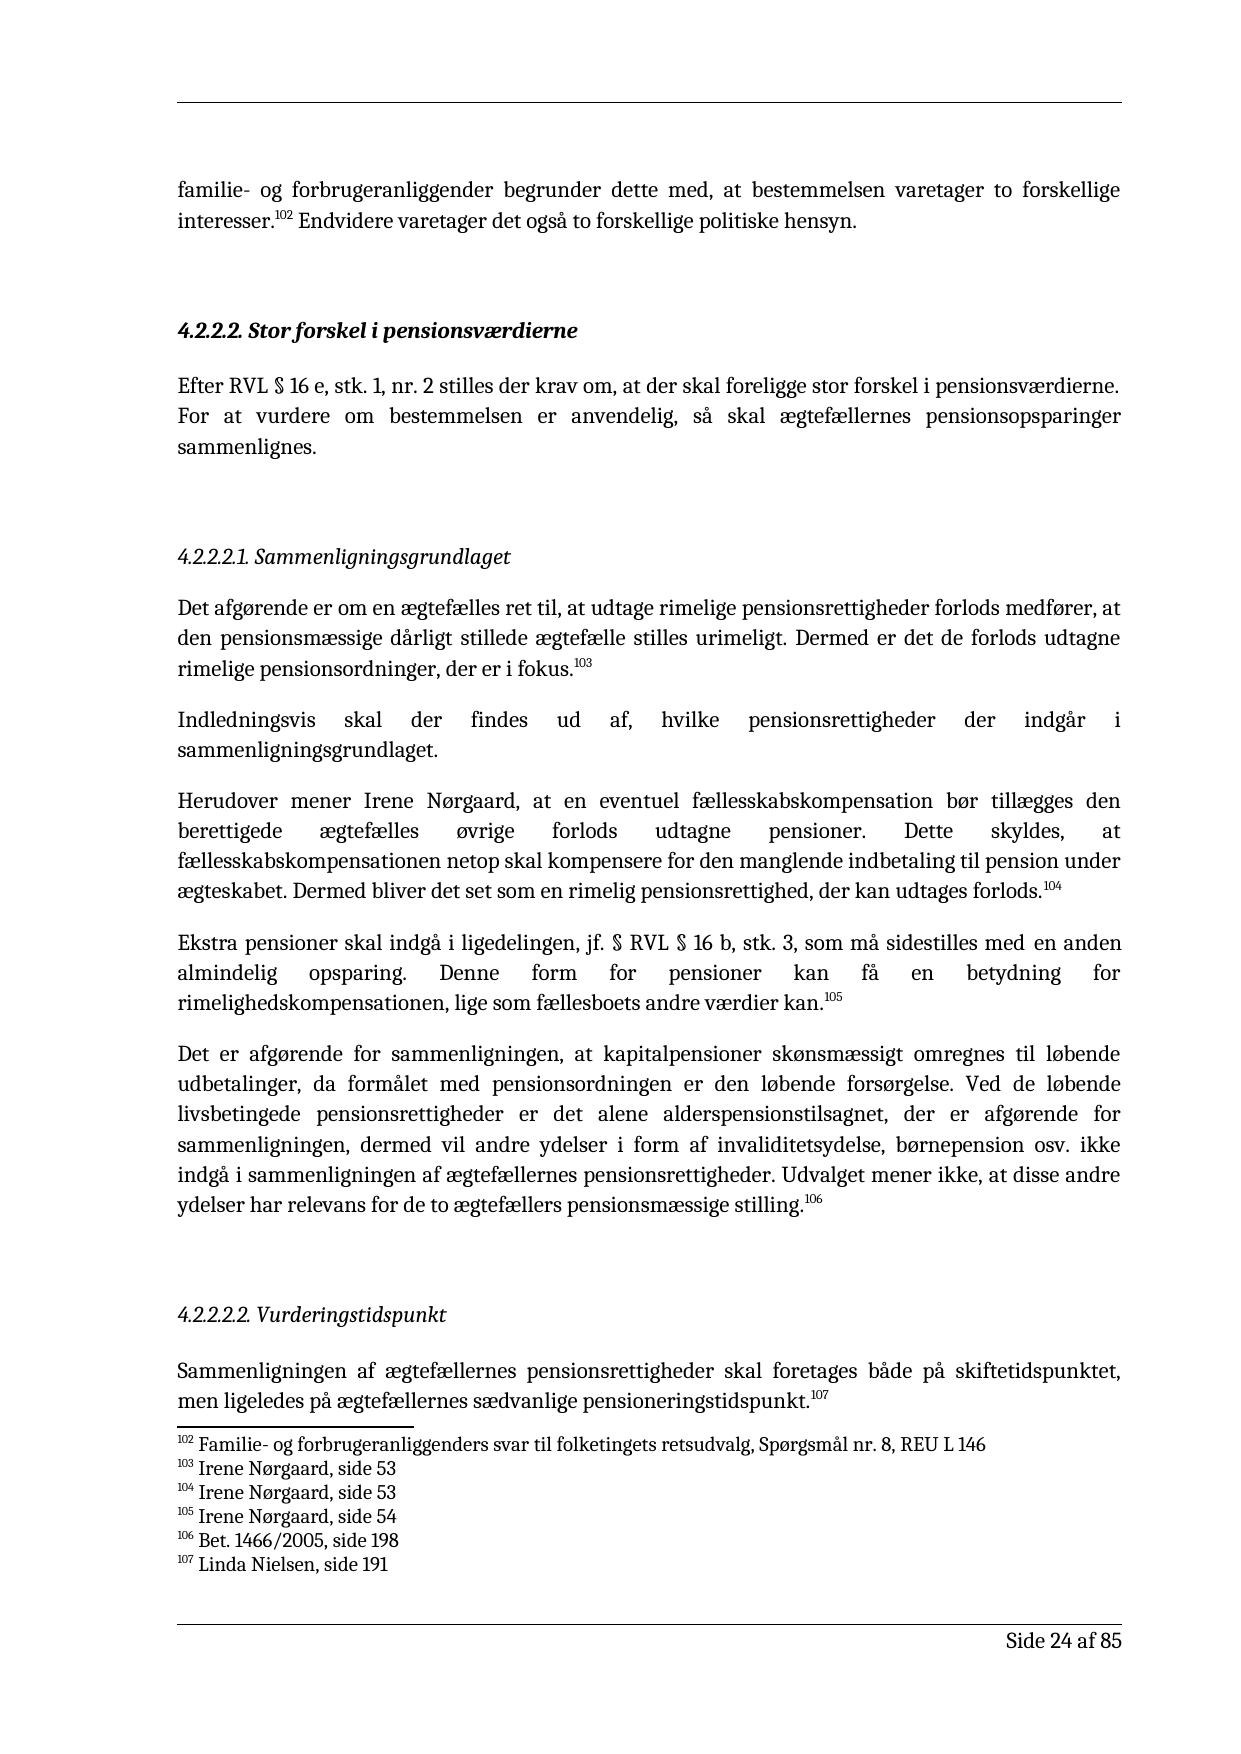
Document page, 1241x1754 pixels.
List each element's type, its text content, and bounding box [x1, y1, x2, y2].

text Indledningsvis skal der findes ud af, hvilke pensionsrettigheder der indgår i sammenligningsgrundlaget. [177, 706, 1122, 763]
text Ekstra pensioner skal indgå i ligedelingen, jf. § RVL § 16 b, stk. 3, som må sidestilles med en anden almindelig opsparing. Denne form for pensioner kan få en betydning for rimelighedskompensationen, lige som fællesboets andre værdier kan. [177, 929, 1122, 1016]
text Herudover mener Irene Nørgaard, at en eventuel fællesskabskompensation bør tillægges den berettigede ægtefælles øvrige forlods udtagne pensioner. Dette skyldes, at fællesskabskompensationen netop skal kompensere for den manglende indbetaling til pension under ægteskabet. Dermed bliver det set som en rimelig pensionsrettighed, der kan udtages forlods. [177, 788, 1122, 904]
subtitle 4.2.2.2.2. Vurderingstidspunkt [177, 1302, 1122, 1328]
subtitle 4.2.2.2.1. Sammenligningsgrundlaget [177, 544, 1122, 570]
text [177, 177, 1122, 234]
subtitle 4.2.2.2. Stor forskel i pensionsværdierne [177, 318, 1122, 344]
text Det afgørende er om en ægtefælles ret til, at udtage rimelige pensionsrettigheder forlods medfører, at den pensionsmæssige dårligt stillede ægtefælle stilles urimeligt. Dermed er det de forlods udtagne rimelige pensionsordninger, der er i fokus. [177, 595, 1122, 682]
text Efter RVL § 16 e, stk. 1, nr. 2 stilles der krav om, at der skal foreligge stor forskel i pensionsværdierne. For at vurdere om bestemmelsen er anvendelig, så skal ægtefællernes pensionsopsparinger sammenlignes. [177, 373, 1122, 460]
text Sammenligningen af ægtefællernes pensionsrettigheder skal foretages både på skiftetidspunktet, men ligeledes på ægtefællernes sædvanlige pensioneringstidspunkt. [177, 1357, 1122, 1414]
text Det er afgørende for sammenligningen, at kapitalpensioner skønsmæssigt omregnes til løbende udbetalinger, da formålet med pensionsordningen er den løbende forsørgelse. Ved de løbende livsbetingede pensionsrettigheder er det alene alderspensionstilsagnet, der er afgørende for sammenligningen, dermed vil andre ydelser i form af invaliditetsydelse, børnepension osv. ikke indgå i sammenligningen af ægtefællernes pensionsrettigheder. Udvalget mener ikke, at disse andre ydelser har relevans for de to ægtefællers pensionsmæssige stilling. [177, 1041, 1122, 1218]
